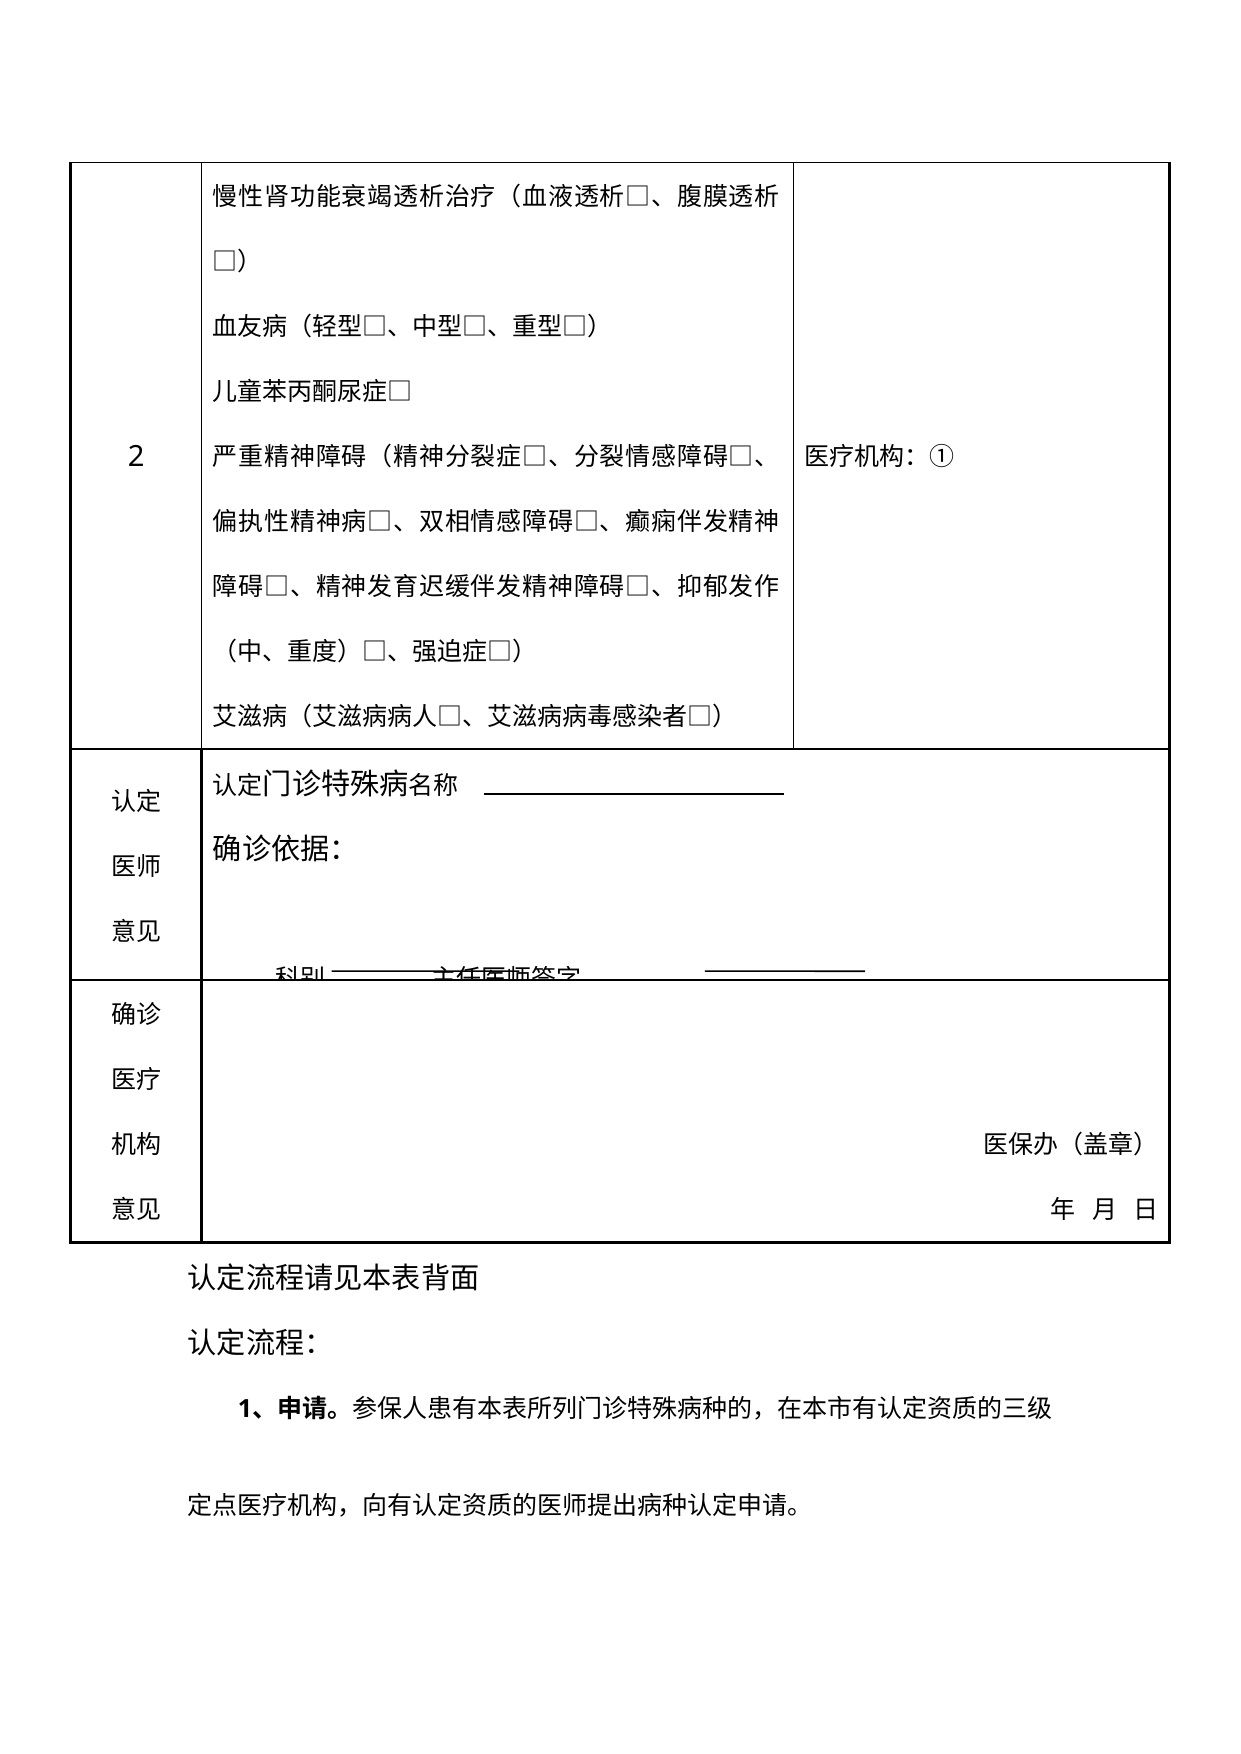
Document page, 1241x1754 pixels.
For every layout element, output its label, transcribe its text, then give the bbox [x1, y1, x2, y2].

text 1、申请。参保人患有本表所列门诊特殊病种的，在本市有认定资质的三级定点医疗机构，向有认定资质的医师提出病种认定申请。 [187, 1374, 1053, 1536]
table_cell 认定门诊特殊病名称 确诊依据： 科别 主任医师签字 年 月 日 [203, 750, 1168, 978]
table_cell 慢性肾功能衰竭透析治疗（血液透析□、腹膜透析□） 血友病（轻型□、中型□、重型□） 儿童苯丙酮尿症□ 严重精神障碍（精神分裂症□、分裂情感障碍□、偏执性精神病□、双相情感障碍□、癫痫伴发精神障碍□、精神发育迟缓伴发精神障碍□、抑郁发作（中、重度）□、强迫症□） 艾滋病（艾滋病病人□、艾滋病病毒感染者□） [202, 163, 793, 747]
text 认定流程： [187, 1309, 1053, 1374]
table_cell 医保办（盖章） 年 月 日 [203, 981, 1168, 1241]
table_cell 2 [72, 163, 201, 747]
table_cell 认定 医师 意见 [72, 750, 200, 978]
table_cell 医疗机构：① [794, 163, 1168, 747]
table_cell 确诊 医疗 机构 意见 [72, 981, 200, 1241]
text 认定流程请见本表背面 [187, 1244, 1053, 1309]
